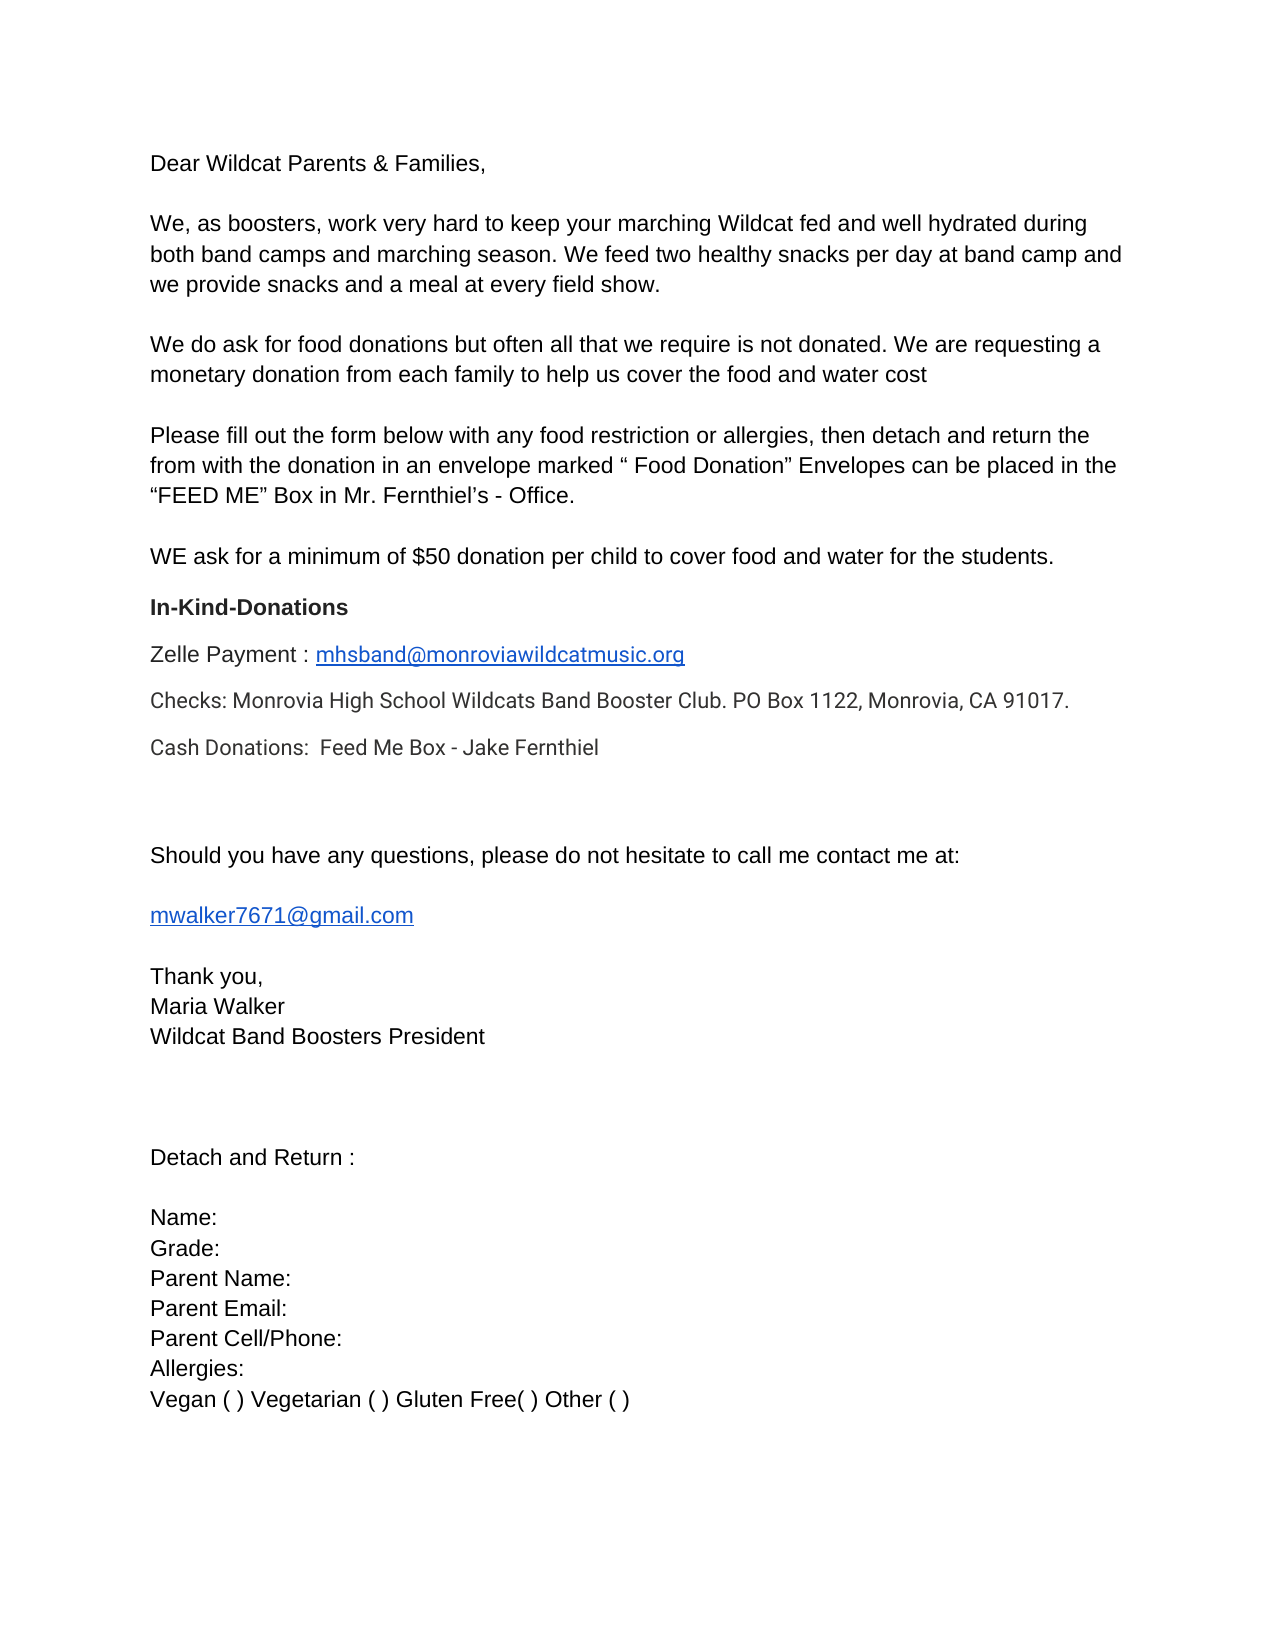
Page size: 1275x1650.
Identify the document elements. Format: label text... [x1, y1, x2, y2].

text Dear Wildcat Parents & Families, [150, 150, 1125, 176]
text Parent Email: [150, 1295, 1125, 1321]
text Name: [150, 1204, 1125, 1231]
text We, as boosters, work very hard to keep your marching Wildcat fed and well hydrated during both band camps and marching season. We feed two healthy snacks per day at band camp and we provide snacks and a meal at every field show. [150, 210, 1125, 297]
text Parent Name: [150, 1265, 1125, 1291]
text Grade: [150, 1234, 1125, 1261]
text Should you have any questions, please do not hesitate to call me contact me at: [150, 842, 1125, 868]
text Detach and Return : [150, 1144, 1125, 1170]
text In-Kind-Donations [150, 594, 1125, 620]
text Parent Cell/Phone: [150, 1325, 1125, 1352]
text Please fill out the form below with any food restriction or allergies, then detach and return the from with the donation in an envelope marked “ Food Donation” Envelopes can be placed in the “FEED ME” Box in Mr. Fernthiel’s - Office. [150, 422, 1125, 509]
text Allergies: [150, 1355, 1125, 1382]
text mwalker7671@gmail.com [150, 902, 1125, 929]
text Checks: Monrovia High School Wildcats Band Booster Club. PO Box 1122, Monrovia, CA 91017. [150, 688, 1125, 714]
text Cash Donations: Feed Me Box - Jake Fernthiel [150, 735, 1125, 761]
text Vegan ( ) Vegetarian ( ) Gluten Free( ) Other ( ) [150, 1386, 1125, 1412]
text Thank you, [150, 963, 1125, 989]
text We do ask for food donations but often all that we require is not donated. We are requesting a monetary donation from each family to help us cover the food and water cost [150, 331, 1125, 388]
text Zelle Payment : mhsband@monroviawildcatmusic.org [150, 641, 1125, 668]
text Wildcat Band Boosters President [150, 1023, 1125, 1049]
text WE ask for a minimum of $50 donation per child to cover food and water for the students. [150, 543, 1125, 569]
text Maria Walker [150, 993, 1125, 1019]
